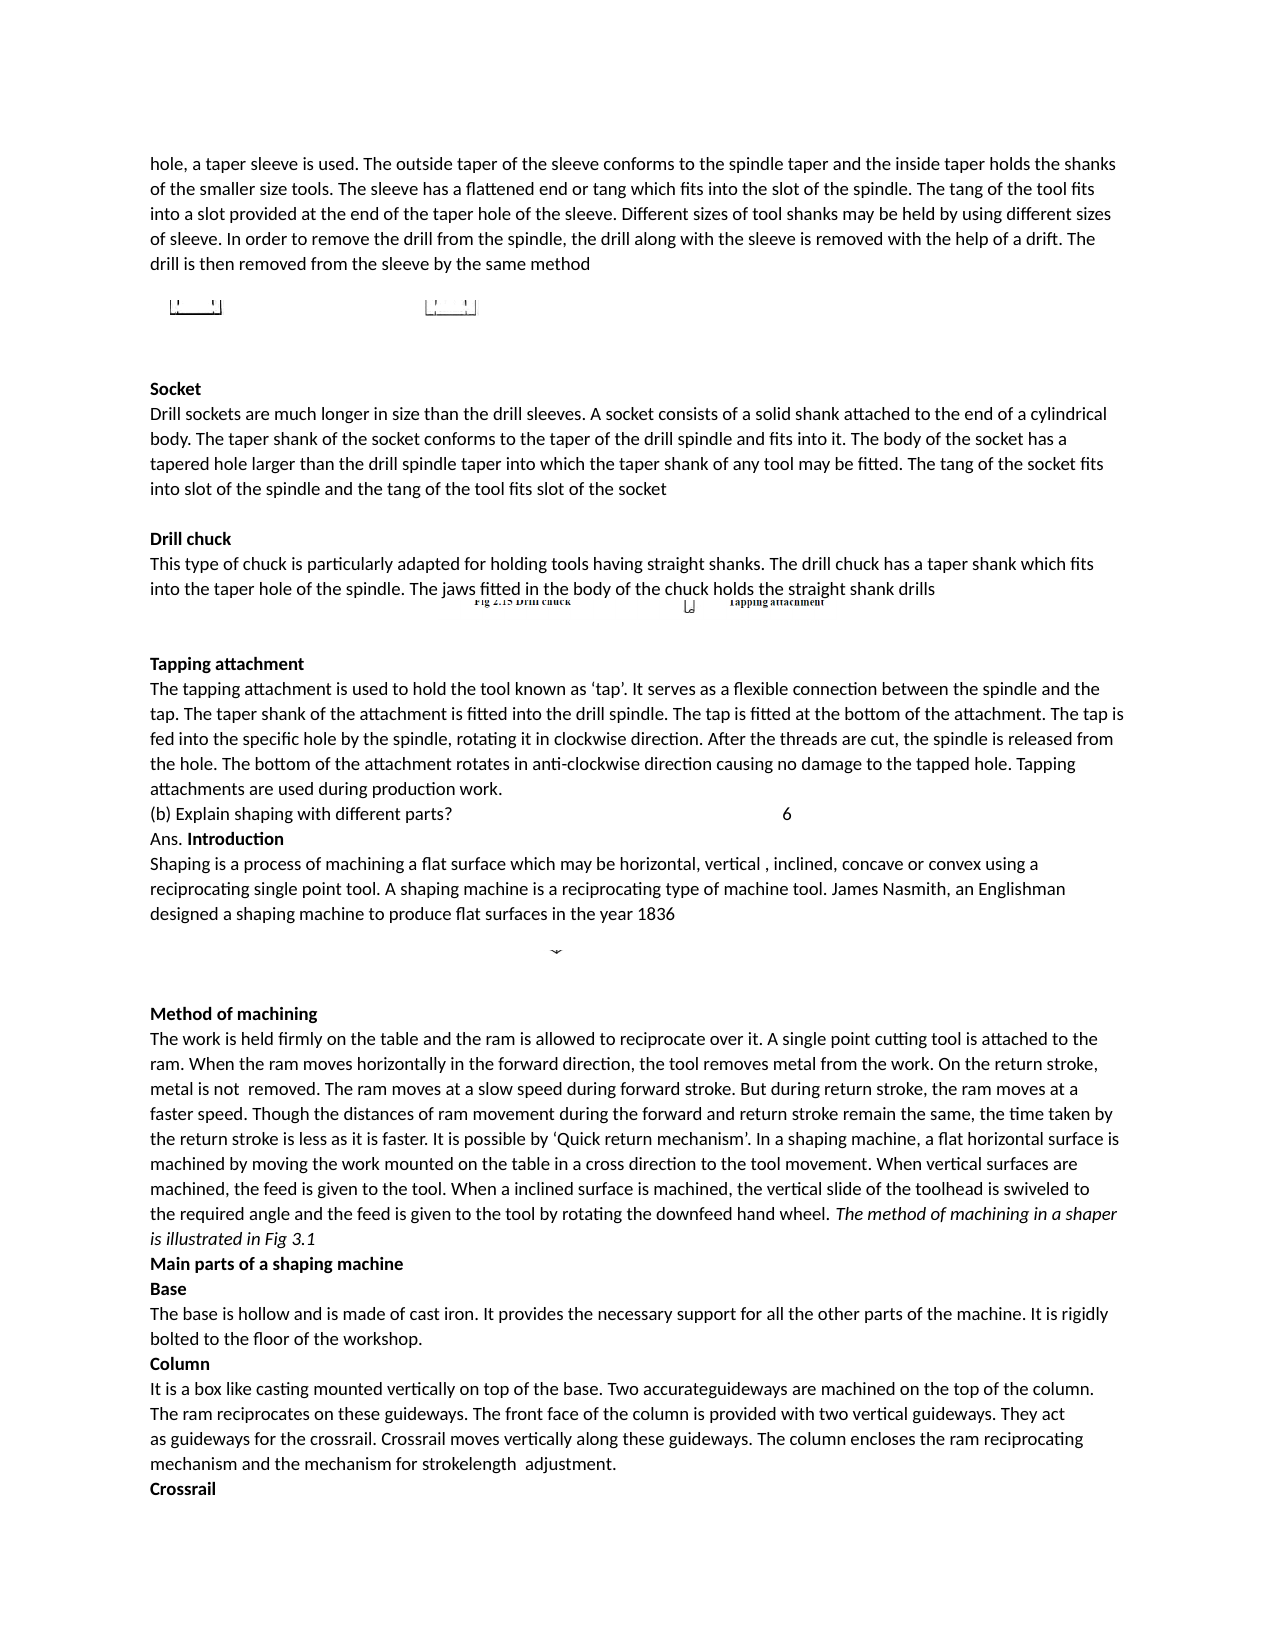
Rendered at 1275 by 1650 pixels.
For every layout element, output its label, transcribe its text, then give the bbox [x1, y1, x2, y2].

text The base is hollow and is made of cast iron. It provides the necessary support for all the other parts of the machine. It is rigidly bolted to the floor of the workshop. [150, 1300, 1125, 1350]
text Method of machining [150, 1000, 1125, 1025]
text (b) Explain shaping with different parts? 6 [150, 800, 1125, 825]
text machined, the feed is given to the tool. When a inclined surface is machined, the vertical slide of the toolhead is swiveled to [150, 1175, 1125, 1200]
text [150, 150, 1125, 250]
text Drill chuck [150, 525, 1125, 550]
text Socket [150, 375, 1125, 400]
text Main parts of a shaping machine [150, 1250, 1125, 1275]
text Crossrail [150, 1475, 1125, 1500]
text Base [150, 1275, 1125, 1300]
text This type of chuck is particularly adapted for holding tools having straight shanks. The drill chuck has a taper shank which fits into the taper hole of the spindle. The jaws fitted in the body of the chuck holds the straight shank drills [150, 550, 1125, 600]
text drill is then removed from the sleeve by the same method [150, 250, 1125, 275]
text The tapping attachment is used to hold the tool known as ‘tap’. It serves as a flexible connection between the spindle and the tap. The taper shank of the attachment is fitted into the drill spindle. The tap is fitted at the bottom of the attachment. The tap is fed into the specific hole by the spindle, rotating it in clockwise direction. After the threads are cut, the spindle is released from the hole. The bottom of the attachment rotates in anti-clockwise direction causing no damage to the tapped hole. Tapping attachments are used during production work. [150, 675, 1125, 800]
text Column [150, 1350, 1125, 1375]
text the required angle and the feed is given to the tool by rotating the downfeed hand wheel. The method of machining in a shaper is illustrated in Fig 3.1 [150, 1200, 1125, 1250]
text Ans. Introduction [150, 825, 1125, 850]
text as guideways for the crossrail. Crossrail moves vertically along these guideways. The column encloses the ram reciprocating mechanism and the mechanism for strokelength adjustment. [150, 1425, 1125, 1475]
text The work is held firmly on the table and the ram is allowed to reciprocate over it. A single point cutting tool is attached to the ram. When the ram moves horizontally in the forward direction, the tool removes metal from the work. On the return stroke, metal is not removed. The ram moves at a slow speed during forward stroke. But during return stroke, the ram moves at a faster speed. Though the distances of ram movement during the forward and return stroke remain the same, the time taken by the return stroke is less as it is faster. It is possible by ‘Quick return mechanism’. In a shaping machine, a flat horizontal surface is machined by moving the work mounted on the table in a cross direction to the tool movement. When vertical surfaces are [150, 1025, 1125, 1175]
text It is a box like casting mounted vertically on top of the base. Two accurateguideways are machined on the top of the column. The ram reciprocates on these guideways. The front face of the column is provided with two vertical guideways. They act [150, 1375, 1125, 1425]
text Drill sockets are much longer in size than the drill sleeves. A socket consists of a solid shank attached to the end of a cylindrical body. The taper shank of the socket conforms to the taper of the drill spindle and fits into it. The body of the socket has a tapered hole larger than the drill spindle taper into which the taper shank of any tool may be fitted. The tang of the socket fits into slot of the spindle and the tang of the tool fits slot of the socket [150, 400, 1125, 500]
text Shaping is a process of machining a flat surface which may be horizontal, vertical , inclined, concave or convex using a reciprocating single point tool. A shaping machine is a reciprocating type of machine tool. James Nasmith, an Englishman designed a shaping machine to produce flat surfaces in the year 1836 [150, 850, 1125, 925]
text Tapping attachment [150, 650, 1125, 675]
